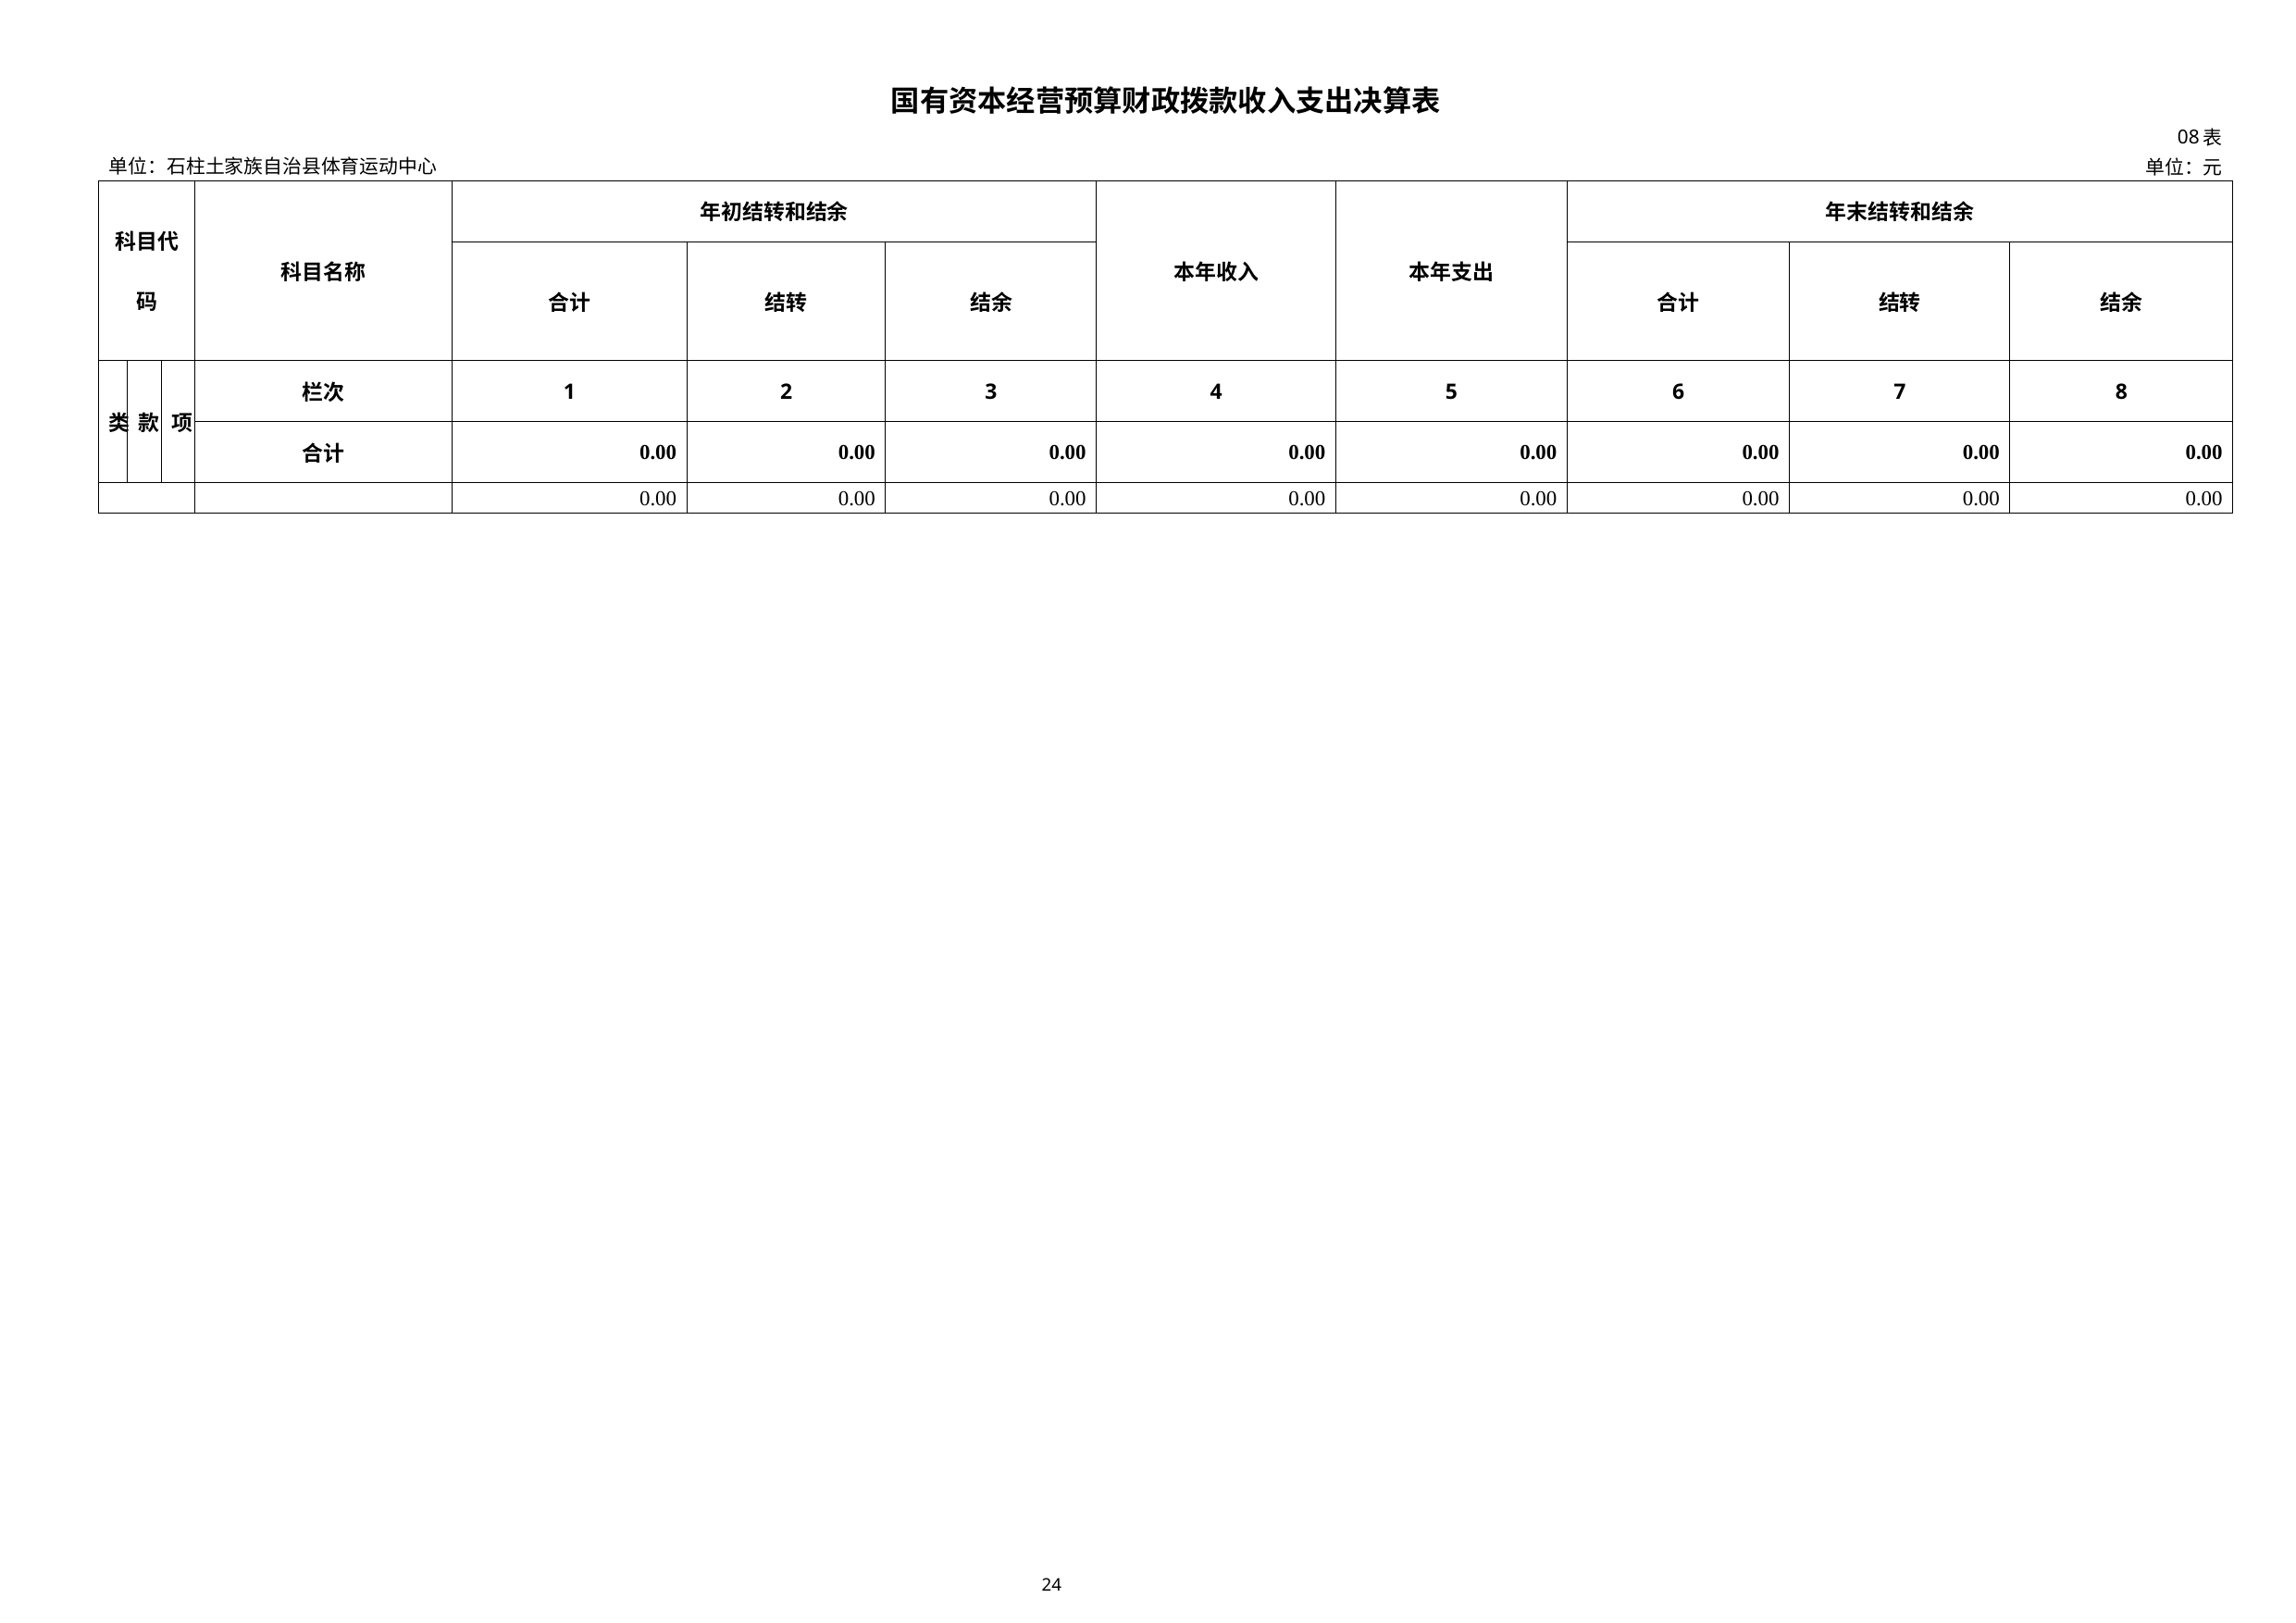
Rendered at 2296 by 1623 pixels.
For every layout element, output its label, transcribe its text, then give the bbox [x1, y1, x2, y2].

table_cell 0.00 [1336, 483, 1567, 513]
table_cell 0.00 [453, 483, 687, 513]
table_cell 0.00 [1097, 483, 1335, 513]
table_cell 年末结转和结余 [1568, 181, 2232, 242]
table_cell 2 [688, 361, 885, 421]
table_cell 4 [1097, 361, 1335, 421]
table_cell 年初结转和结余 [453, 181, 1096, 242]
table_cell 栏次 [195, 361, 452, 421]
table_cell 结余 [886, 242, 1096, 360]
table_cell 科目代码 [99, 181, 194, 360]
table_cell 合计 [453, 242, 687, 360]
table_cell 0.00 [1790, 422, 2009, 482]
table_cell 合计 [195, 422, 452, 482]
table_cell 7 [1790, 361, 2009, 421]
table_cell 0.00 [886, 422, 1096, 482]
table_cell 5 [1336, 361, 1567, 421]
table_cell 0.00 [1336, 422, 1567, 482]
table_cell 08表 [2029, 120, 2233, 150]
table_header 国有资本经营预算财政拨款收入支出决算表 [98, 60, 2233, 119]
table_cell 0.00 [453, 422, 687, 482]
table_cell 8 [2010, 361, 2232, 421]
table_cell 本年收入 [1097, 181, 1335, 360]
table_cell 类 [99, 361, 127, 482]
table_cell 0.00 [688, 483, 885, 513]
table_cell 项 [162, 361, 194, 482]
table_cell 0.00 [1568, 483, 1789, 513]
table_cell 1 [453, 361, 687, 421]
table_cell 0.00 [1097, 422, 1335, 482]
table_cell 单位：元 [2029, 150, 2233, 180]
table_cell 款 [128, 361, 161, 482]
table_cell 3 [886, 361, 1096, 421]
table_cell [99, 483, 194, 513]
table_cell 合计 [1568, 242, 1789, 360]
table_cell 6 [1568, 361, 1789, 421]
table_cell 0.00 [2010, 483, 2232, 513]
table_cell 0.00 [1568, 422, 1789, 482]
table_cell 单位：石柱土家族自治县体育运动中心 [98, 120, 2029, 180]
table_cell 0.00 [1790, 483, 2009, 513]
table_cell 0.00 [886, 483, 1096, 513]
table_cell 结转 [688, 242, 885, 360]
table_cell 结转 [1790, 242, 2009, 360]
table_cell 科目名称 [195, 181, 452, 360]
table_cell 本年支出 [1336, 181, 1567, 360]
table_cell 0.00 [688, 422, 885, 482]
table_cell [195, 483, 452, 513]
table_cell 0.00 [2010, 422, 2232, 482]
table_cell 结余 [2010, 242, 2232, 360]
